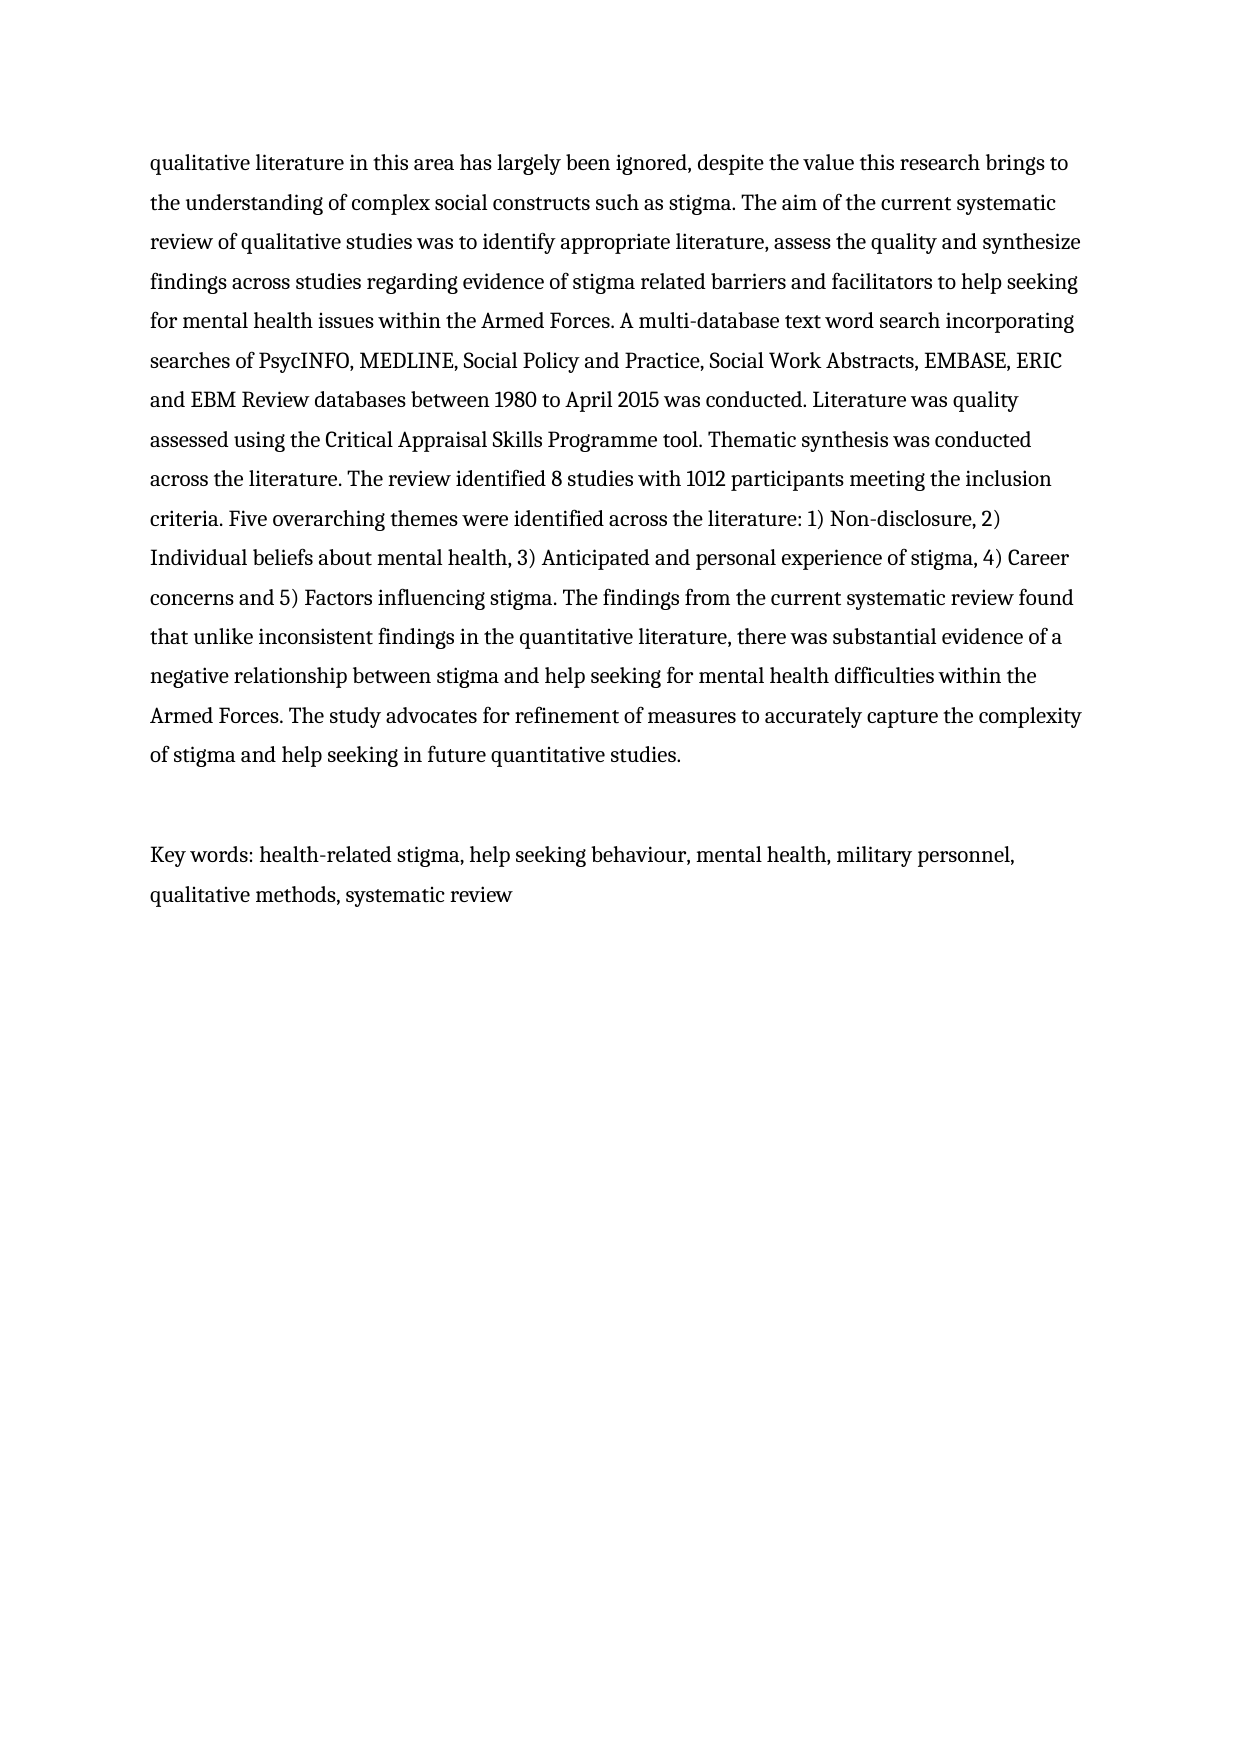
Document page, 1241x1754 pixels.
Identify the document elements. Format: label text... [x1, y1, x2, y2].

text Key words: health-related stigma, help seeking behaviour, mental health, military personnel, qualitative methods, systematic review [150, 842, 1090, 908]
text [150, 150, 1090, 768]
